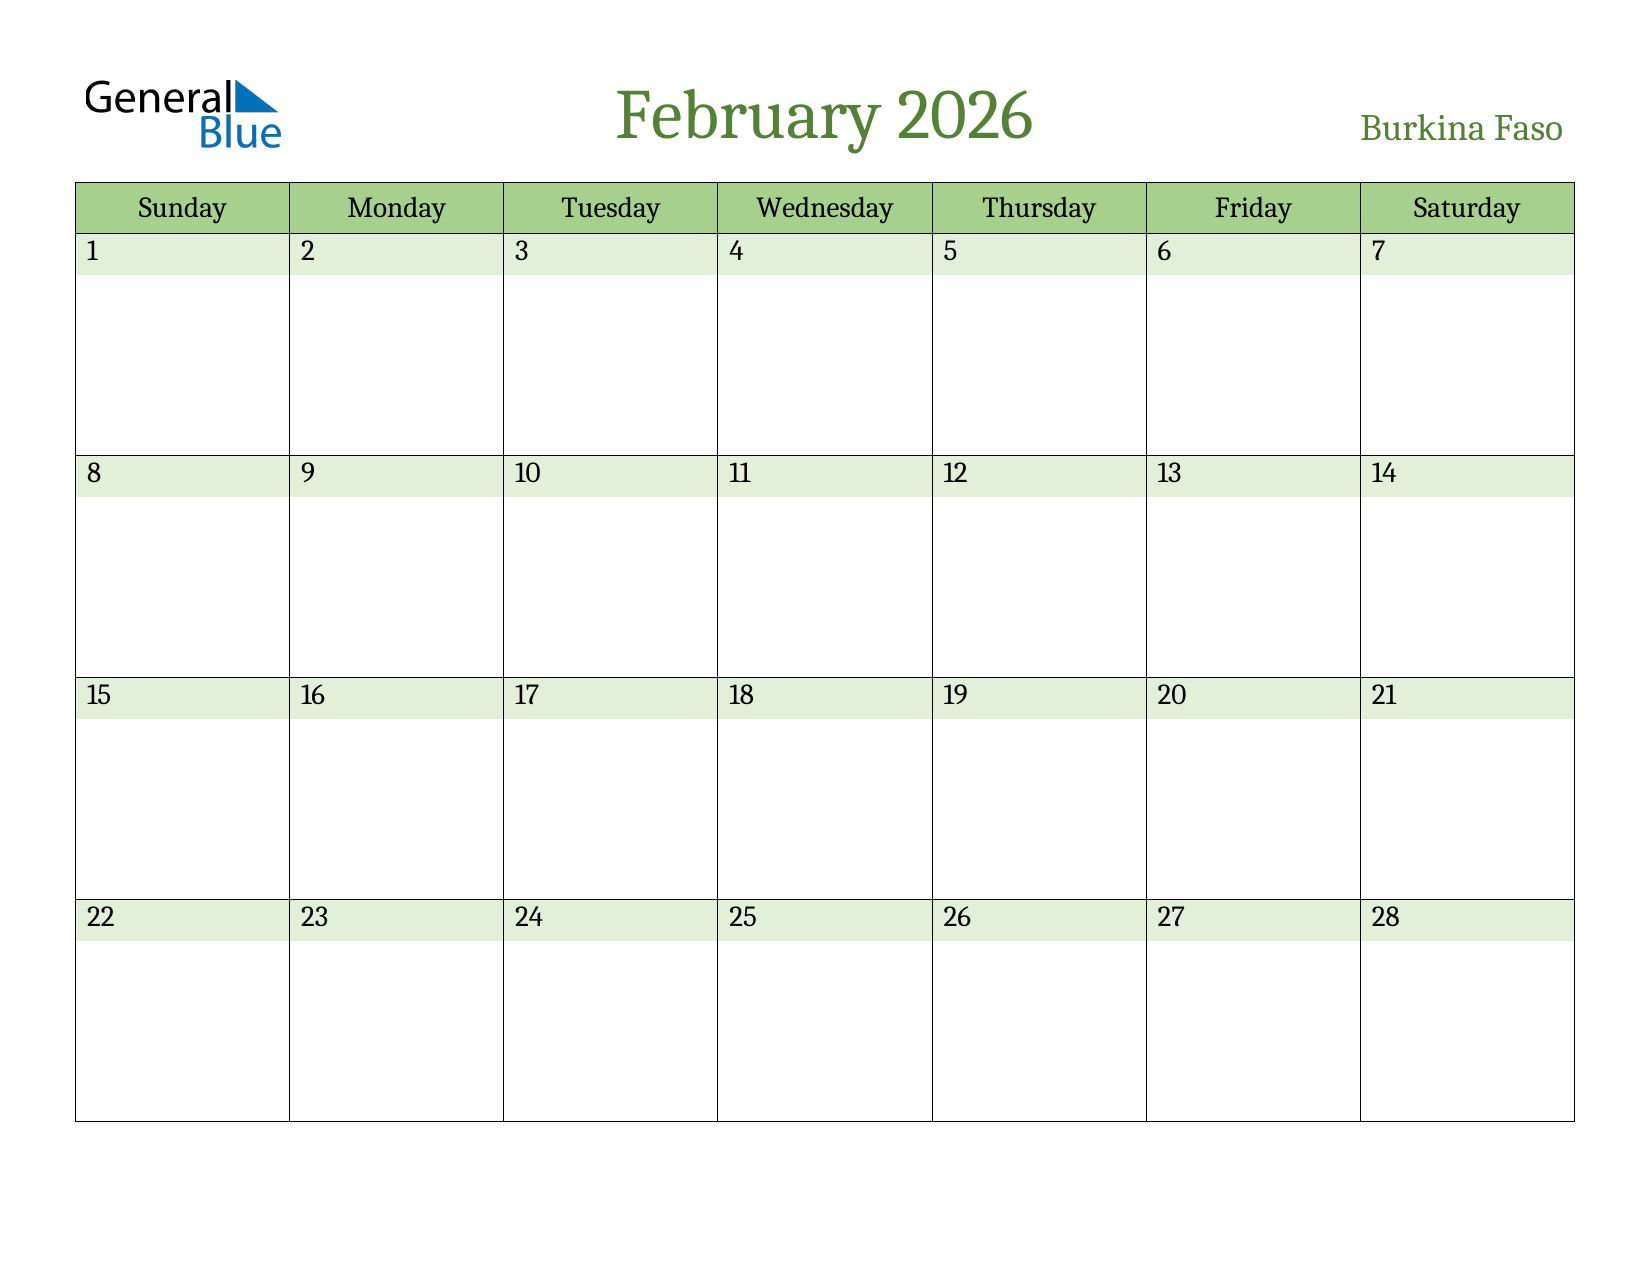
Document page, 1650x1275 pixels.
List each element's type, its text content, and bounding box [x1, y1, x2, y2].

table_cell 3 [504, 234, 717, 275]
table_cell [290, 497, 503, 677]
table_header Burkina Faso [1146, 75, 1574, 182]
table_cell [504, 275, 717, 455]
table_cell 9 [290, 456, 503, 497]
table_cell 26 [933, 900, 1146, 941]
table_cell 4 [718, 234, 932, 275]
table_header [76, 75, 503, 182]
table_cell [76, 719, 289, 899]
table_cell 15 [76, 678, 289, 719]
table_cell [76, 941, 289, 1121]
table_cell 28 [1361, 900, 1574, 941]
table_cell [76, 497, 289, 677]
table_cell Saturday [1361, 183, 1574, 233]
table_cell [1361, 941, 1574, 1121]
table_cell 1 [76, 234, 289, 275]
table_cell 23 [290, 900, 503, 941]
table_cell 21 [1361, 678, 1574, 719]
table_cell 7 [1361, 234, 1574, 275]
table_cell [504, 941, 717, 1121]
table_cell Thursday [933, 183, 1146, 233]
table_cell [1147, 497, 1360, 677]
table_cell [718, 719, 932, 899]
table_cell 22 [76, 900, 289, 941]
table_cell [1361, 275, 1574, 455]
table_cell [933, 275, 1146, 455]
table_cell 5 [933, 234, 1146, 275]
table_cell 10 [504, 456, 717, 497]
table_cell [504, 497, 717, 677]
table_cell 16 [290, 678, 503, 719]
table_cell [1147, 719, 1360, 899]
table_cell 6 [1147, 234, 1360, 275]
table_cell [290, 275, 503, 455]
table_header February 2026 [504, 75, 1146, 182]
table_cell [1361, 719, 1574, 899]
table_cell 14 [1361, 456, 1574, 497]
table_cell [290, 719, 503, 899]
table_cell 17 [504, 678, 717, 719]
table_cell [76, 275, 289, 455]
table_cell 20 [1147, 678, 1360, 719]
table_cell [933, 719, 1146, 899]
table_cell [1147, 941, 1360, 1121]
table_cell 27 [1147, 900, 1360, 941]
table_cell 8 [76, 456, 289, 497]
table_cell [933, 941, 1146, 1121]
table_cell 11 [718, 456, 932, 497]
table_cell [1361, 497, 1574, 677]
table_cell [718, 941, 932, 1121]
table_cell 24 [504, 900, 717, 941]
table_cell 13 [1147, 456, 1360, 497]
table_cell 19 [933, 678, 1146, 719]
table_cell 12 [933, 456, 1146, 497]
picture [86, 80, 281, 148]
table_cell 2 [290, 234, 503, 275]
table_cell Sunday [76, 183, 289, 233]
table_cell Tuesday [504, 183, 717, 233]
table_cell 18 [718, 678, 932, 719]
table_cell [290, 941, 503, 1121]
table_cell [718, 275, 932, 455]
table_cell 25 [718, 900, 932, 941]
table_cell Wednesday [718, 183, 932, 233]
table_cell Friday [1147, 183, 1360, 233]
table_cell [718, 497, 932, 677]
table_cell Monday [290, 183, 503, 233]
table_cell [1147, 275, 1360, 455]
table_cell [504, 719, 717, 899]
table_cell [933, 497, 1146, 677]
